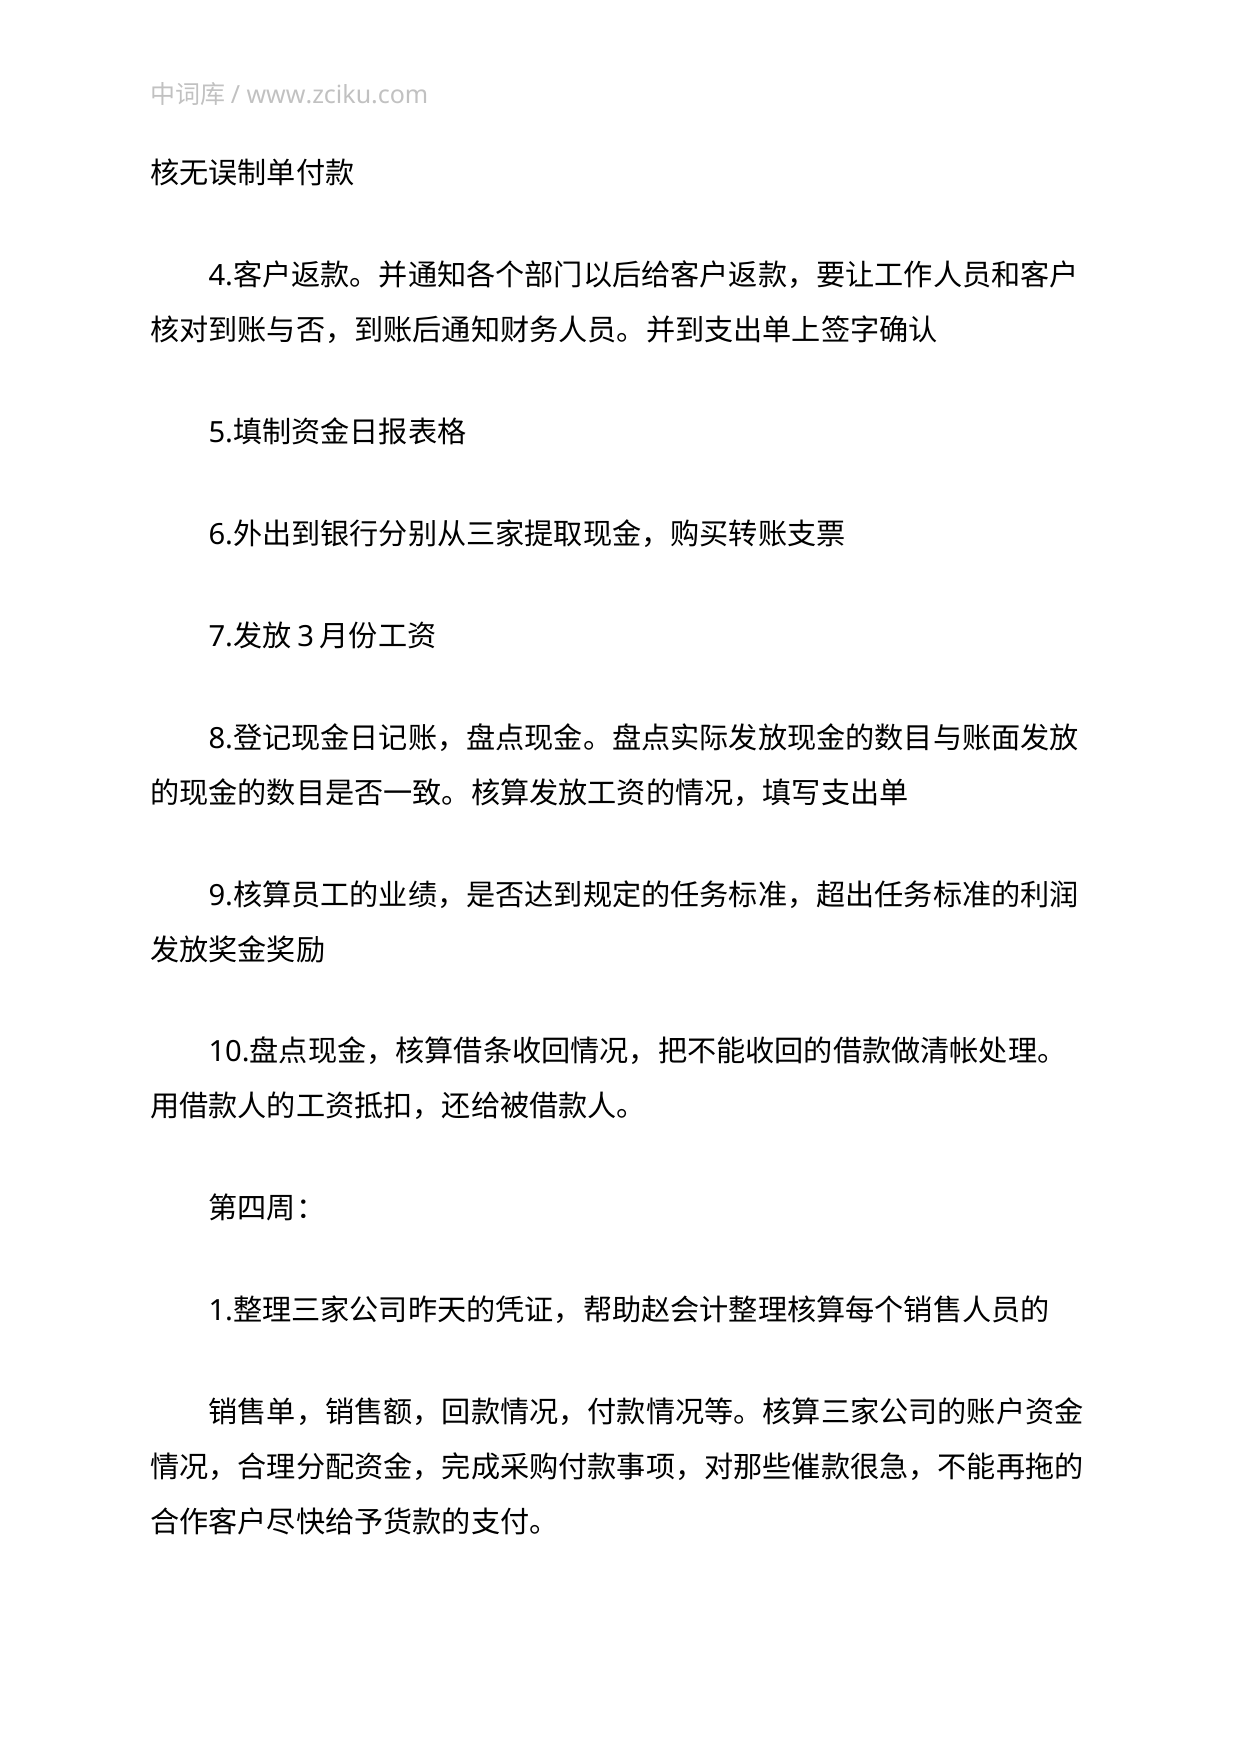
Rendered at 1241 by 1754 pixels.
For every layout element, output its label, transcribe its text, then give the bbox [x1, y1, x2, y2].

text 7.发放3月份工资 [150, 612, 1090, 655]
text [150, 150, 1090, 192]
text 5.填制资金日报表格 [150, 408, 1090, 451]
text 第四周： [150, 1185, 1090, 1227]
text 4.客户返款。并通知各个部门以后给客户返款，要让工作人员和客户核对到账与否，到账后通知财务人员。并到支出单上签字确认 [150, 252, 1090, 349]
text 销售单，销售额，回款情况，付款情况等。核算三家公司的账户资金情况，合理分配资金，完成采购付款事项，对那些催款很急，不能再拖的合作客户尽快给予货款的支付。 [150, 1388, 1090, 1541]
text 9.核算员工的业绩，是否达到规定的任务标准，超出任务标准的利润发放奖金奖励 [150, 871, 1090, 968]
text 1.整理三家公司昨天的凭证，帮助赵会计整理核算每个销售人员的 [150, 1287, 1090, 1329]
text 10.盘点现金，核算借条收回情况，把不能收回的借款做清帐处理。用借款人的工资抵扣，还给被借款人。 [150, 1028, 1090, 1125]
text 8.登记现金日记账，盘点现金。盘点实际发放现金的数目与账面发放的现金的数目是否一致。核算发放工资的情况，填写支出单 [150, 714, 1090, 812]
text 6.外出到银行分别从三家提取现金，购买转账支票 [150, 511, 1090, 553]
